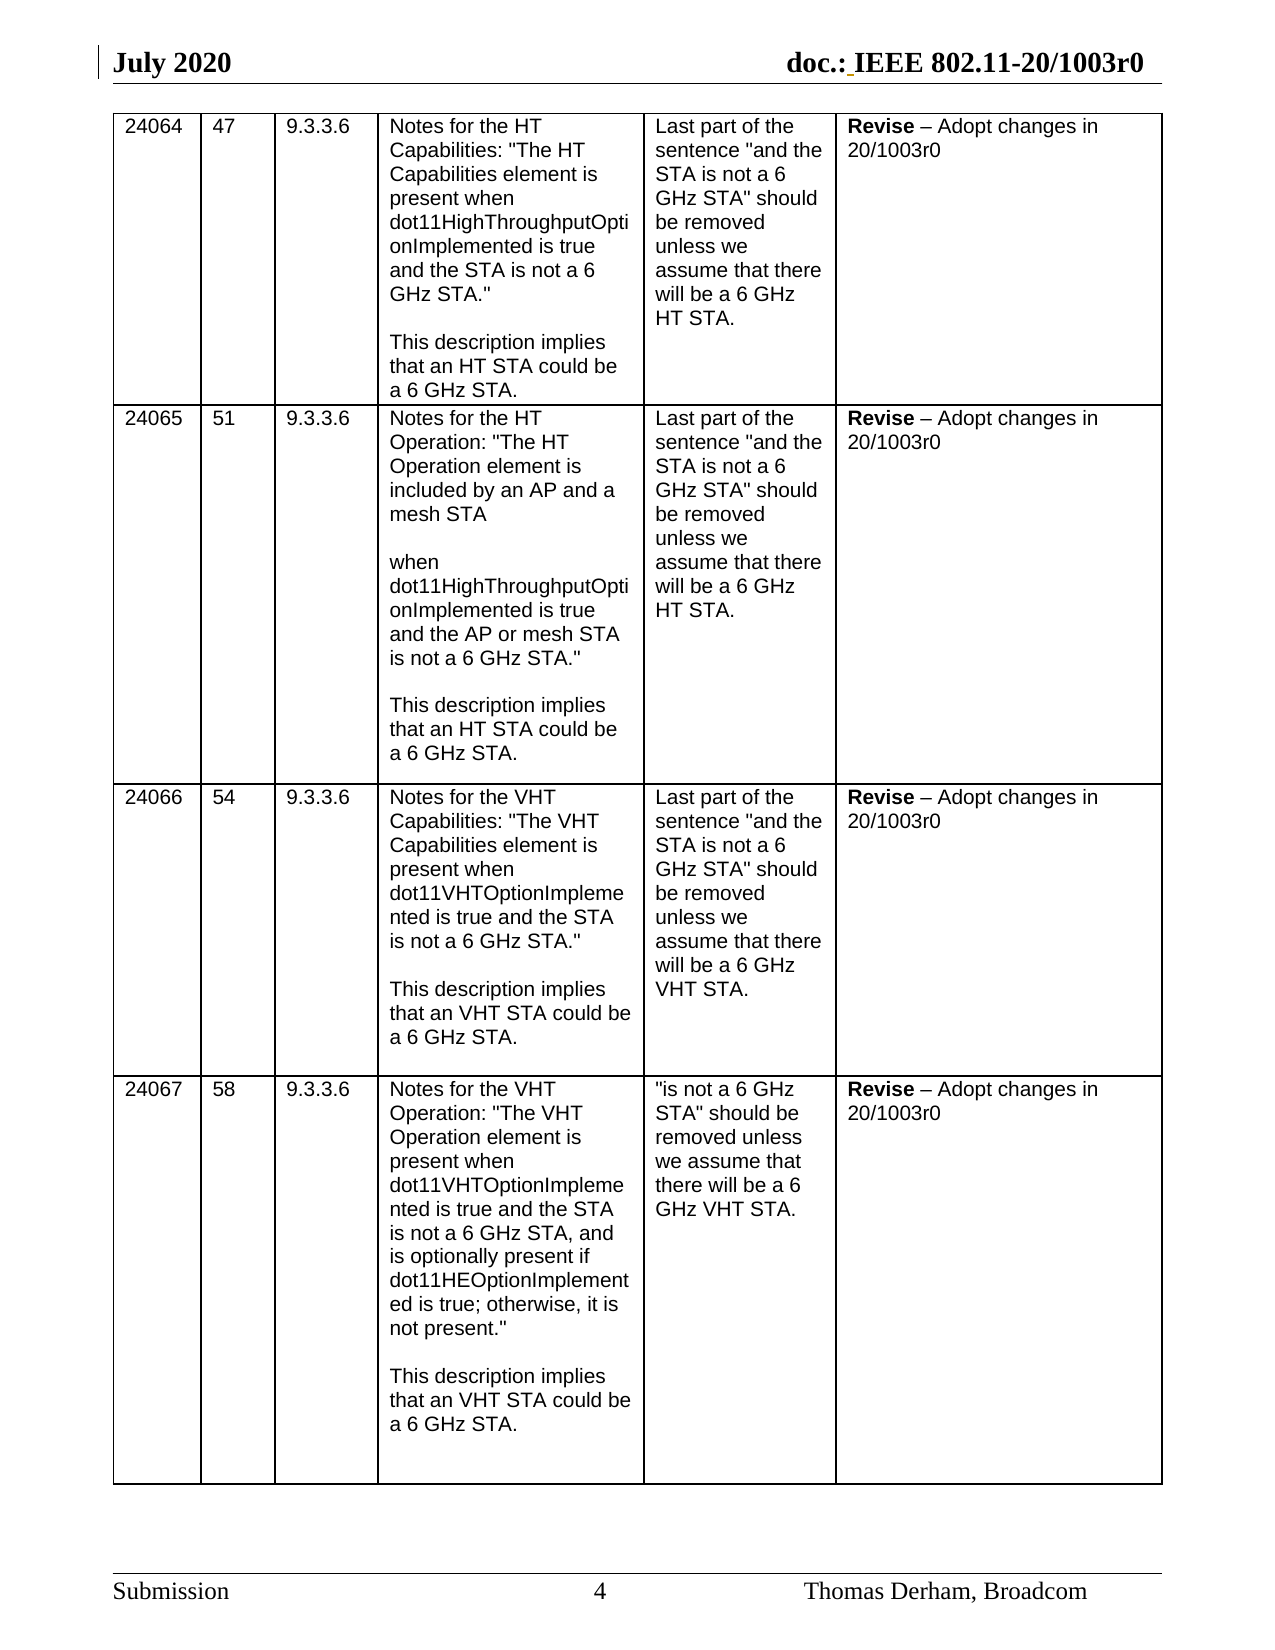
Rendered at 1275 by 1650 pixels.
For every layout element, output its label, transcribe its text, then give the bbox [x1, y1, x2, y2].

table_cell Revise – Adopt changes in 20/1003r0 [837, 406, 1161, 783]
table_cell 47 [202, 114, 274, 404]
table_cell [837, 1077, 1161, 1483]
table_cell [837, 114, 1161, 404]
table_cell Last part of the sentence "and the STA is not a 6 GHz STA" should be removed unless we assume that there will be a 6 GHz HT STA. [645, 114, 835, 404]
table_cell Notes for the VHT Operation: "The VHT Operation element is present when dot11VHTOptionImplemented is true and the STA is not a 6 GHz STA, and is optionally present if dot11HEOptionImplemented is true; otherwise, it is not present." This description implies that an VHT STA could be a 6 GHz STA. [379, 1077, 643, 1483]
table_cell 9.3.3.6 [276, 114, 377, 404]
table_cell 24067 [114, 1077, 200, 1483]
table_cell 24066 [114, 785, 200, 1075]
table_cell 58 [202, 1077, 274, 1483]
table_cell "is not a 6 GHz STA" should be removed unless we assume that there will be a 6 GHz VHT STA. [645, 1077, 835, 1483]
table_cell Last part of the sentence "and the STA is not a 6 GHz STA" should be removed unless we assume that there will be a 6 GHz HT STA. [645, 406, 835, 783]
table_cell 9.3.3.6 [276, 406, 377, 783]
table_cell 54 [202, 785, 274, 1075]
table_cell 9.3.3.6 [276, 1077, 377, 1483]
table_cell 51 [202, 406, 274, 783]
table_cell Last part of the sentence "and the STA is not a 6 GHz STA" should be removed unless we assume that there will be a 6 GHz VHT STA. [645, 785, 835, 1075]
table_cell Revise – Adopt changes in 20/1003r0 [837, 785, 1161, 1075]
table_cell Notes for the HT Operation: "The HT Operation element is included by an AP and a mesh STA when dot11HighThroughputOptionImplemented is true and the AP or mesh STA is not a 6 GHz STA." This description implies that an HT STA could be a 6 GHz STA. [379, 406, 643, 783]
table_cell 24064 [114, 114, 200, 404]
table_cell 9.3.3.6 [276, 785, 377, 1075]
table_cell Notes for the HT Capabilities: "The HT Capabilities element is present when dot11HighThroughputOptionImplemented is true and the STA is not a 6 GHz STA." This description implies that an HT STA could be a 6 GHz STA. [379, 114, 643, 404]
table_cell Notes for the VHT Capabilities: "The VHT Capabilities element is present when dot11VHTOptionImplemented is true and the STA is not a 6 GHz STA." This description implies that an VHT STA could be a 6 GHz STA. [379, 785, 643, 1075]
table_cell 24065 [114, 406, 200, 783]
